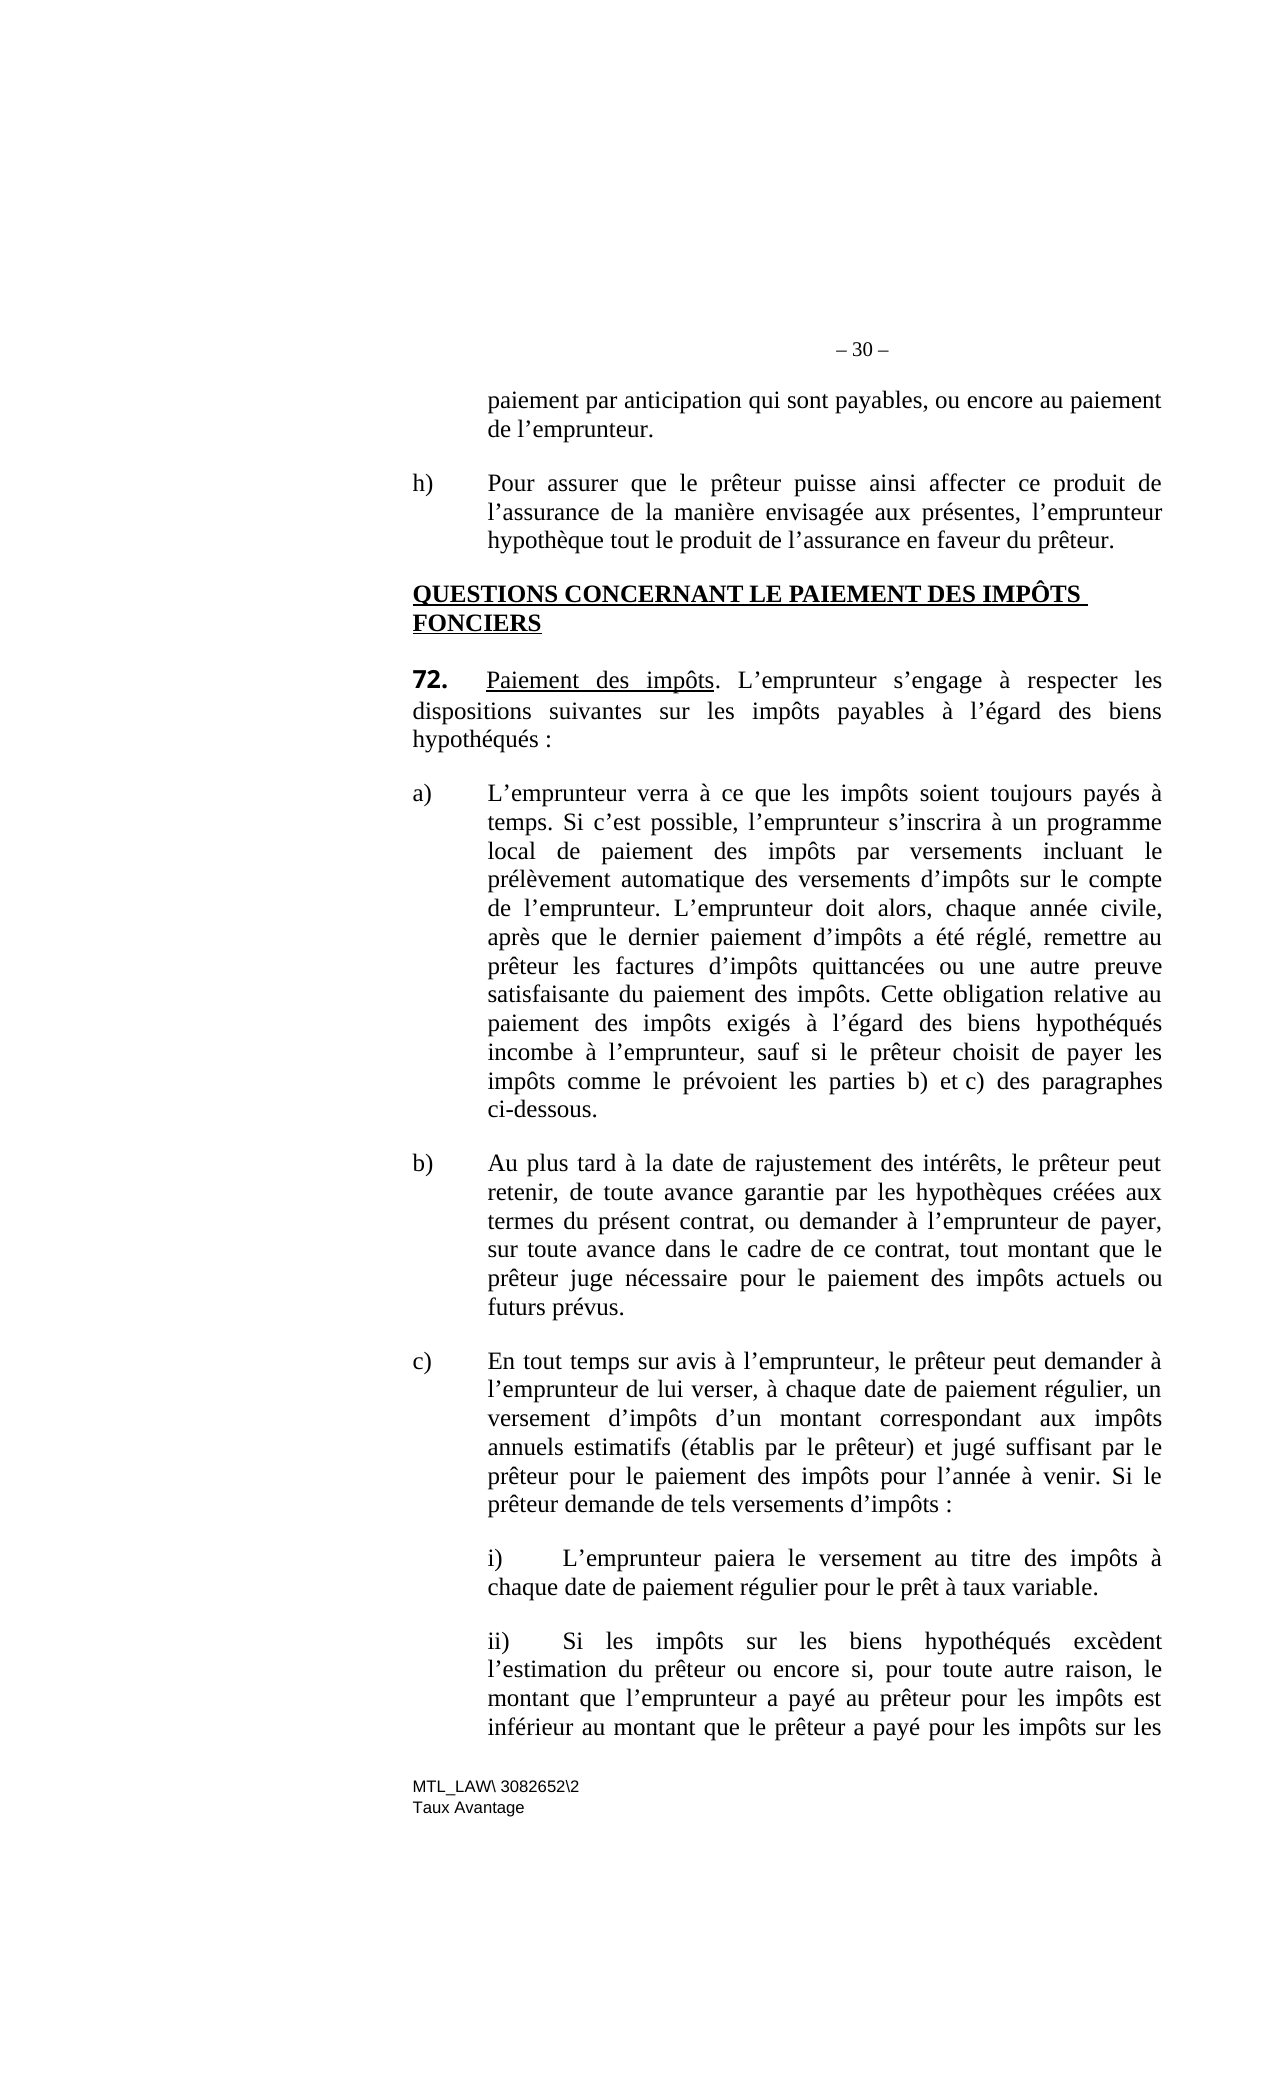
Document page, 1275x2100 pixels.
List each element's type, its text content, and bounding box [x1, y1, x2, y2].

title Questions concernant le paiement des impôts fonciers [412, 579, 1163, 637]
subtitle L’emprunteur paiera le versement au titre des impôts à chaque date de paiement régulier pour le prêt à taux variable. [487, 1543, 1163, 1601]
subtitle Au plus tard à la date de rajustement des intérêts, le prêteur peut retenir, de toute avance garantie par les hypothèques créées aux termes du présent contrat, ou demander à l’emprunteur de payer, sur toute avance dans le cadre de ce contrat, tout montant que le prêteur juge nécessaire pour le paiement des impôts actuels ou futurs prévus. [412, 1148, 1163, 1321]
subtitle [487, 1626, 1163, 1741]
subtitle Pour assurer que le prêteur puisse ainsi affecter ce produit de l’assurance de la manière envisagée aux présentes, l’emprunteur hypothèque tout le produit de l’assurance en faveur du prêteur. [412, 468, 1163, 554]
subtitle L’emprunteur verra à ce que les impôts soient toujours payés à temps. Si c’est possible, l’emprunteur s’inscrira à un programme local de paiement des impôts par versements incluant le prélèvement automatique des versements d’impôts sur le compte de l’emprunteur. L’emprunteur doit alors, chaque année civile, après que le dernier paiement d’impôts a été réglé, remettre au prêteur les factures d’impôts quittancées ou une autre preuve satisfaisante du paiement des impôts. Cette obligation relative au paiement des impôts exigés à l’égard des biens hypothéqués incombe à l’emprunteur, sauf si le prêteur choisit de payer les impôts comme le prévoient les parties b) et c) des paragraphes ci-dessous. [412, 778, 1163, 1123]
subtitle Paiement des impôts. L’emprunteur s’engage à respecter les dispositions suivantes sur les impôts payables à l’égard des biens hypothéqués : [412, 662, 1163, 753]
subtitle En tout temps sur avis à l’emprunteur, le prêteur peut demander à l’emprunteur de lui verser, à chaque date de paiement régulier, un versement d’impôts d’un montant correspondant aux impôts annuels estimatifs (établis par le prêteur) et jugé suffisant par le prêteur pour le paiement des impôts pour l’année à venir. Si le prêteur demande de tels versements d’impôts : [412, 1346, 1163, 1518]
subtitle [412, 385, 1163, 443]
